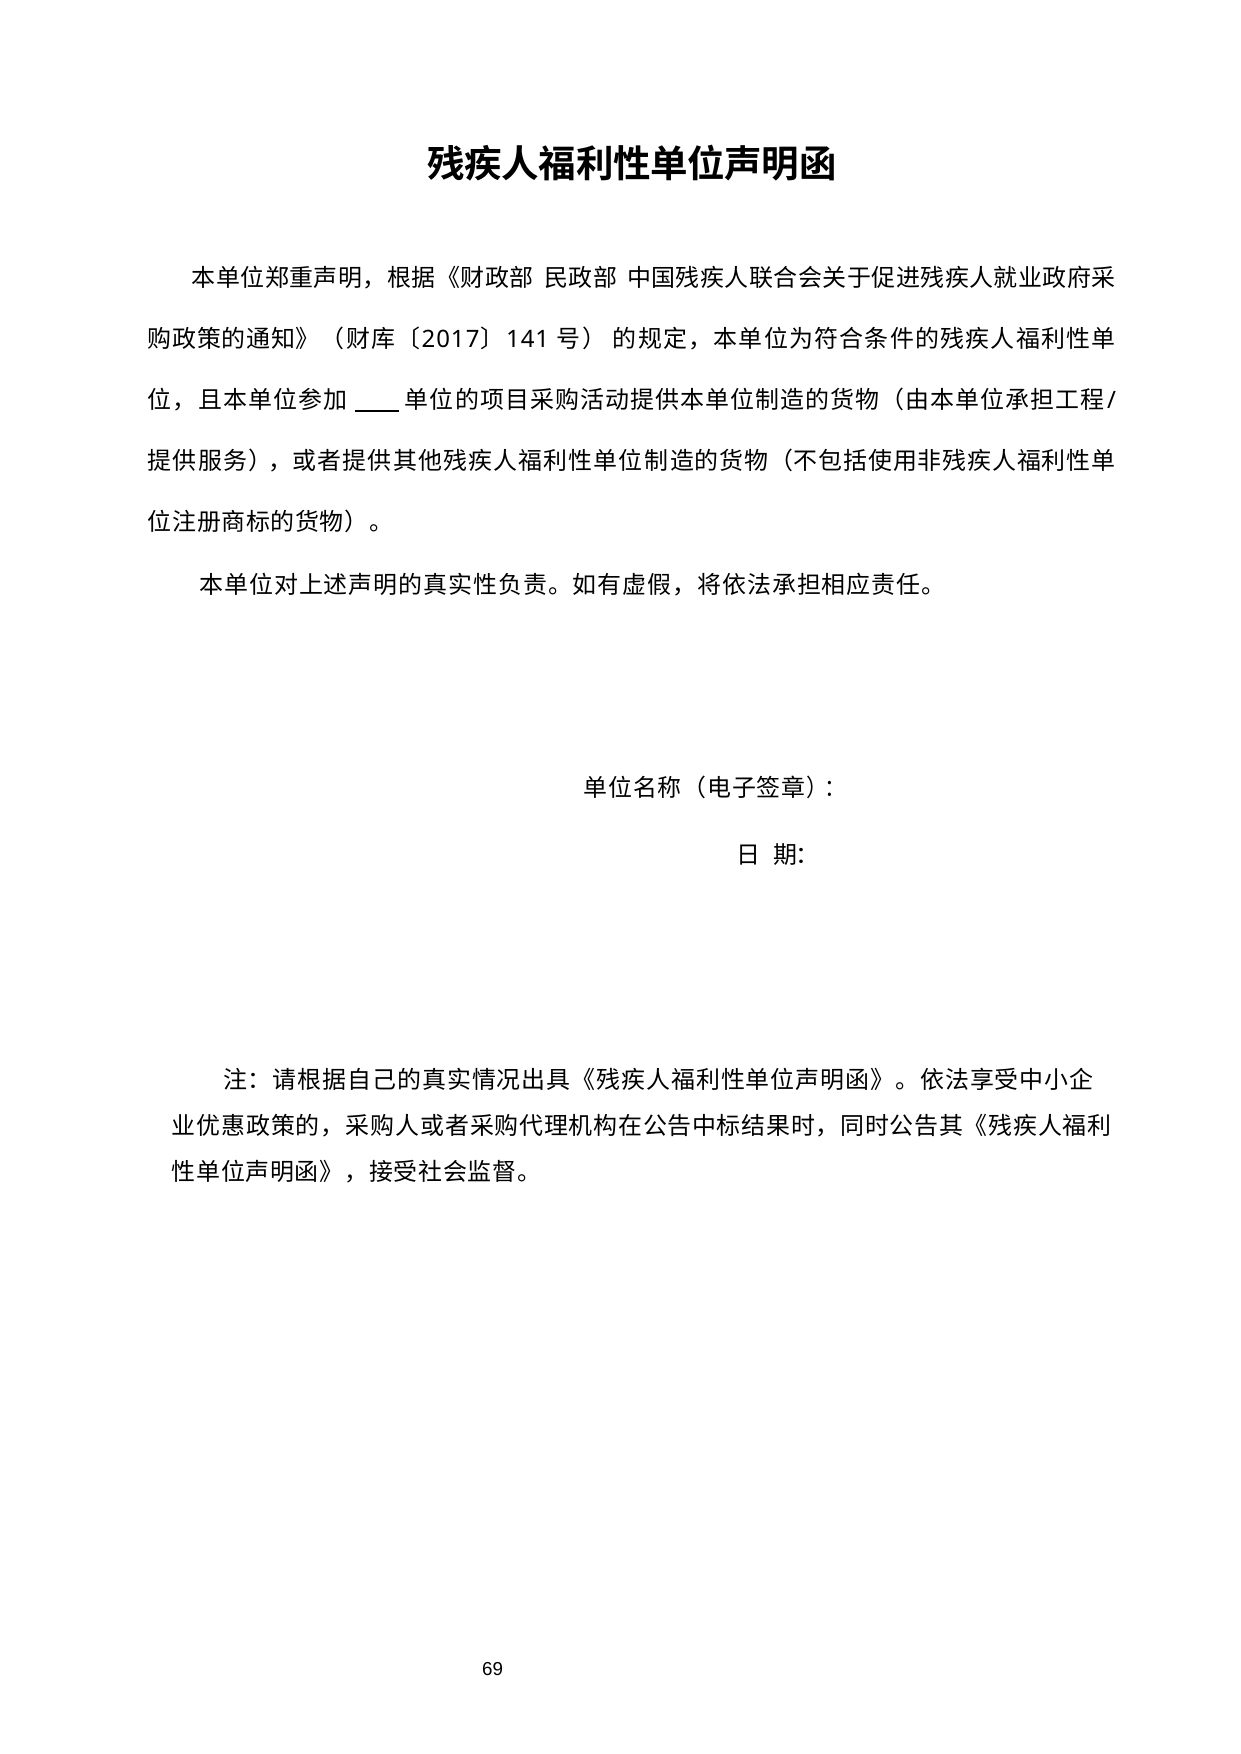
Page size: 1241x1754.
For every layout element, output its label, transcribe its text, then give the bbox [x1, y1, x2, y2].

text 日 期： [471, 836, 1116, 870]
text 单位名称（电子签章）： [148, 768, 1116, 803]
text 本单位对上述声明的真实性负责。如有虚假，将依法承担相应责任。 [148, 567, 1116, 600]
text 本单位郑重声明，根据《财政部 民政部 中国残疾人联合会关于促进残疾人就业政府采购政策的通知》（财库〔2017〕141 号） 的规定，本单位为符合条件的残疾人福利性单位，且本单位参加 单位的项目采购活动提供本单位制造的货物（由本单位承担工程/提供服务），或者提供其他残疾人福利性单位制造的货物（不包括使用非残疾人福利性单位注册商标的货物）。 [148, 258, 1116, 538]
text 残疾人福利性单位声明函 [148, 124, 1116, 191]
text 注：请根据自己的真实情况出具《残疾人福利性单位声明函》。依法享受中小企业优惠政策的，采购人或者采购代理机构在公告中标结果时，同时公告其《残疾人福利性单位声明函》，接受社会监督。 [171, 1052, 1116, 1189]
